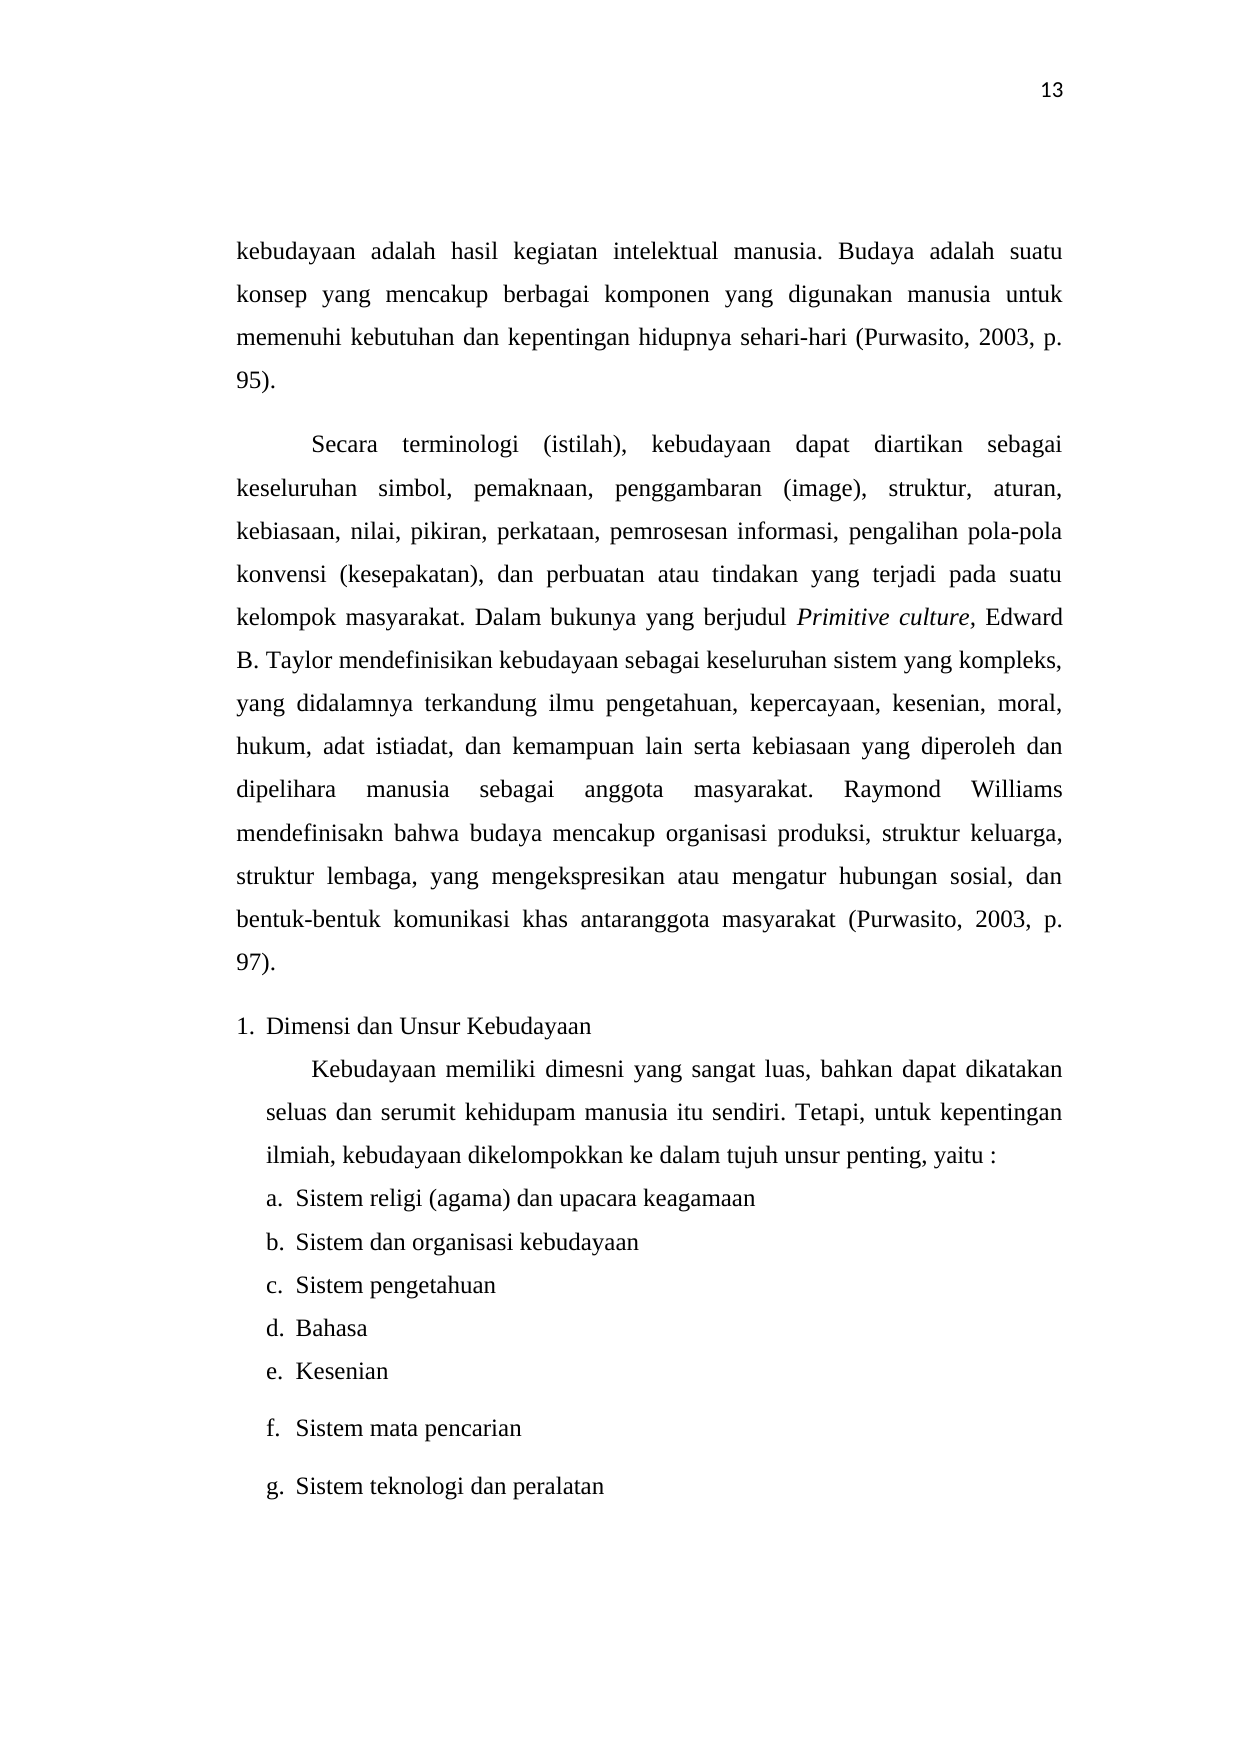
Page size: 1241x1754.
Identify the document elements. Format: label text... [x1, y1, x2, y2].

list Sistem teknologi dan peralatan [266, 1471, 1063, 1500]
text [236, 236, 1063, 394]
list Dimensi dan Unsur Kebudayaan [236, 1011, 1063, 1040]
text Secara terminologi (istilah), kebudayaan dapat diartikan sebagai keseluruhan simbol, pemaknaan, penggambaran (image), struktur, aturan, kebiasaan, nilai, pikiran, perkataan, pemrosesan informasi, pengalihan pola-pola konvensi (kesepakatan), dan perbuatan atau tindakan yang terjadi pada suatu kelompok masyarakat. Dalam bukunya yang berjudul Primitive culture, Edward B. Taylor mendefinisikan kebudayaan sebagai keseluruhan sistem yang kompleks, yang didalamnya terkandung ilmu pengetahuan, kepercayaan, kesenian, moral, hukum, adat istiadat, dan kemampuan lain serta kebiasaan yang diperoleh dan dipelihara manusia sebagai anggota masyarakat. Raymond Williams mendefinisakn bahwa budaya mencakup organisasi produksi, struktur keluarga, struktur lembaga, yang mengekspresikan atau mengatur hubungan sosial, dan bentuk-bentuk komunikasi khas antaranggota masyarakat (Purwasito, 2003, p. 97). [236, 429, 1063, 976]
list Sistem pengetahuan [266, 1270, 1063, 1298]
list Kesenian [266, 1356, 1063, 1385]
list Kebudayaan memiliki dimesni yang sangat luas, bahkan dapat dikatakan seluas dan serumit kehidupam manusia itu sendiri. Tetapi, untuk kepentingan ilmiah, kebudayaan dikelompokkan ke dalam tujuh unsur penting, yaitu : [266, 1054, 1063, 1169]
list Sistem religi (agama) dan upacara keagamaan [266, 1183, 1063, 1212]
list Sistem dan organisasi kebudayaan [266, 1227, 1063, 1255]
list Bahasa [266, 1313, 1063, 1342]
list Sistem mata pencarian [266, 1413, 1063, 1442]
